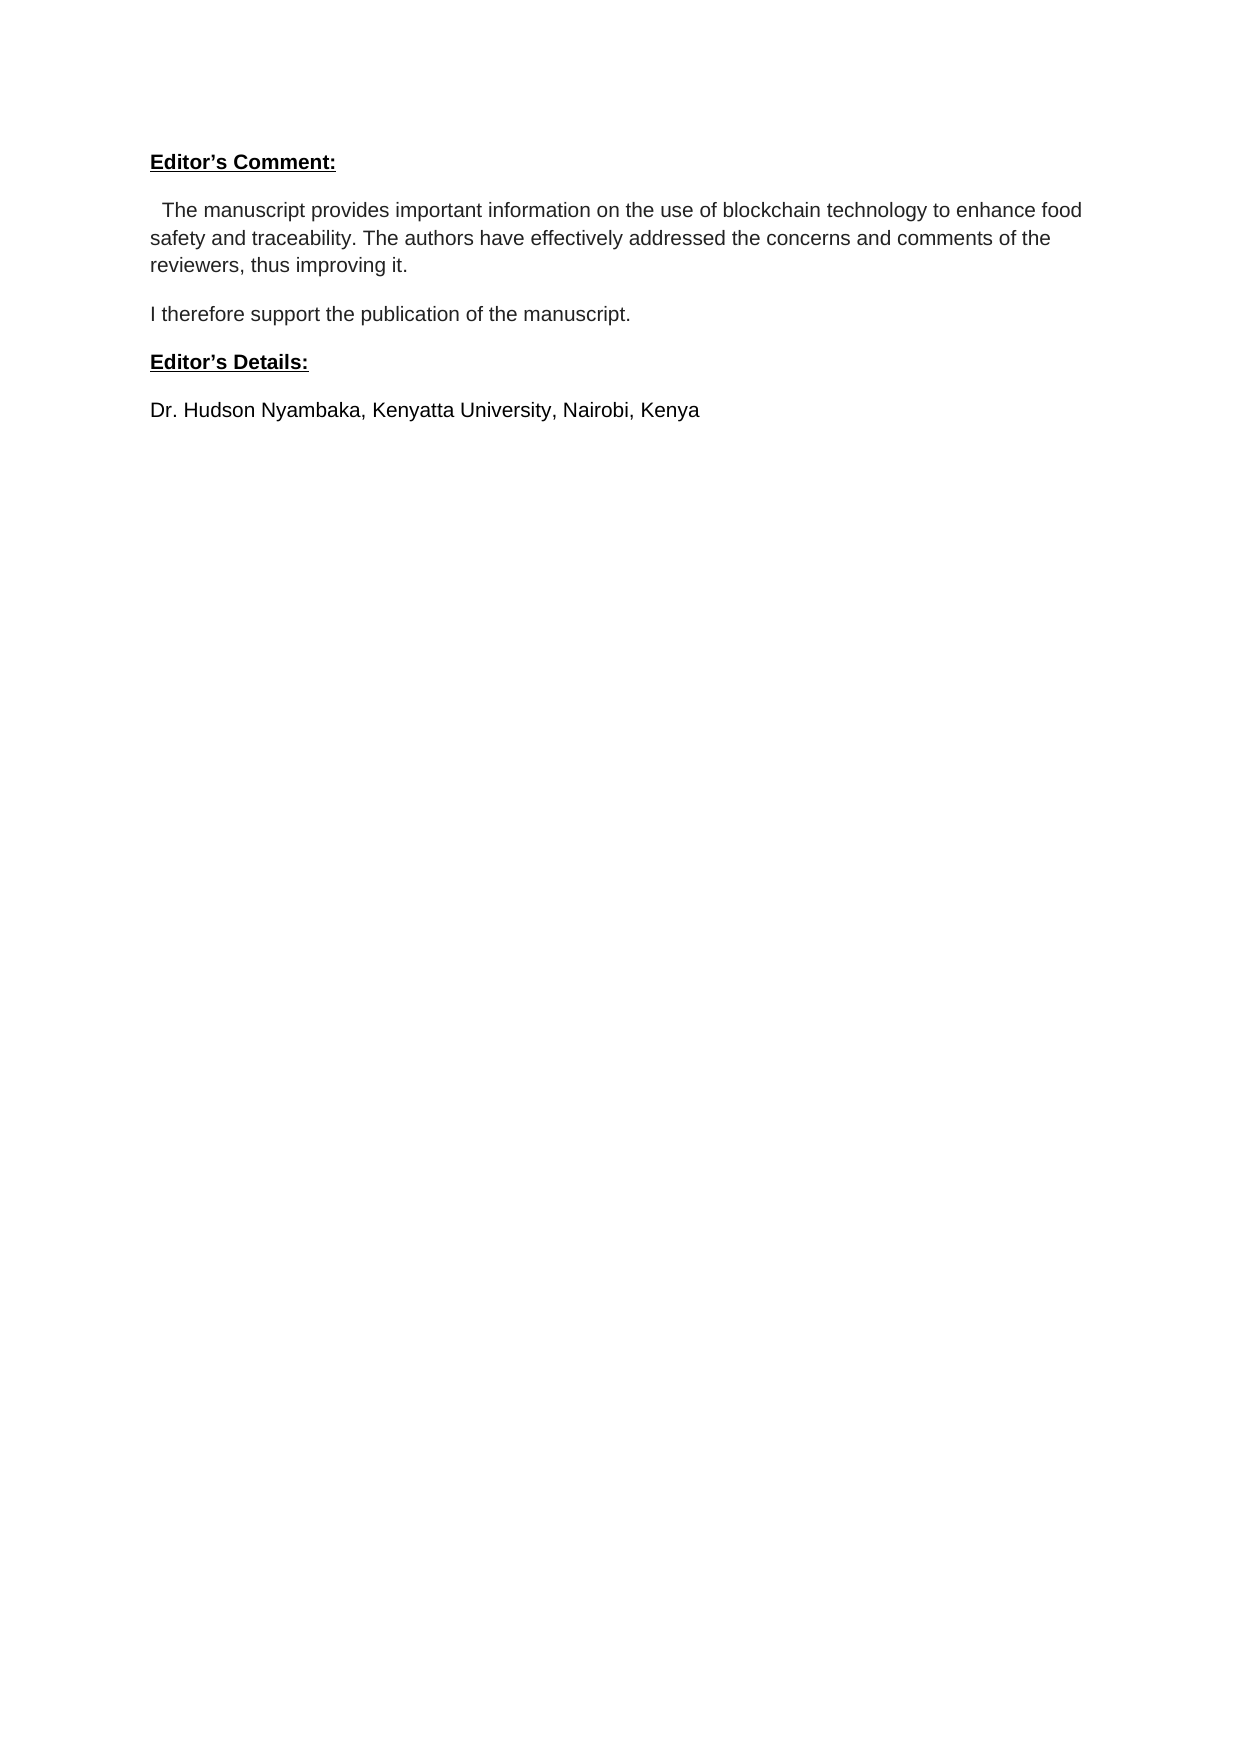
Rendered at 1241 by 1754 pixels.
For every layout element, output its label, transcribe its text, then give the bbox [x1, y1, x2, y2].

text Editor’s Details: [150, 350, 1090, 374]
text I therefore support the publication of the manuscript. [150, 302, 1090, 326]
text Editor’s Comment: [150, 150, 1090, 174]
text The manuscript provides important information on the use of blockchain technology to enhance food safety and traceability. The authors have effectively addressed the concerns and comments of the reviewers, thus improving it. [150, 198, 1090, 277]
text Dr. Hudson Nyambaka, Kenyatta University, Nairobi, Kenya [150, 398, 1090, 422]
